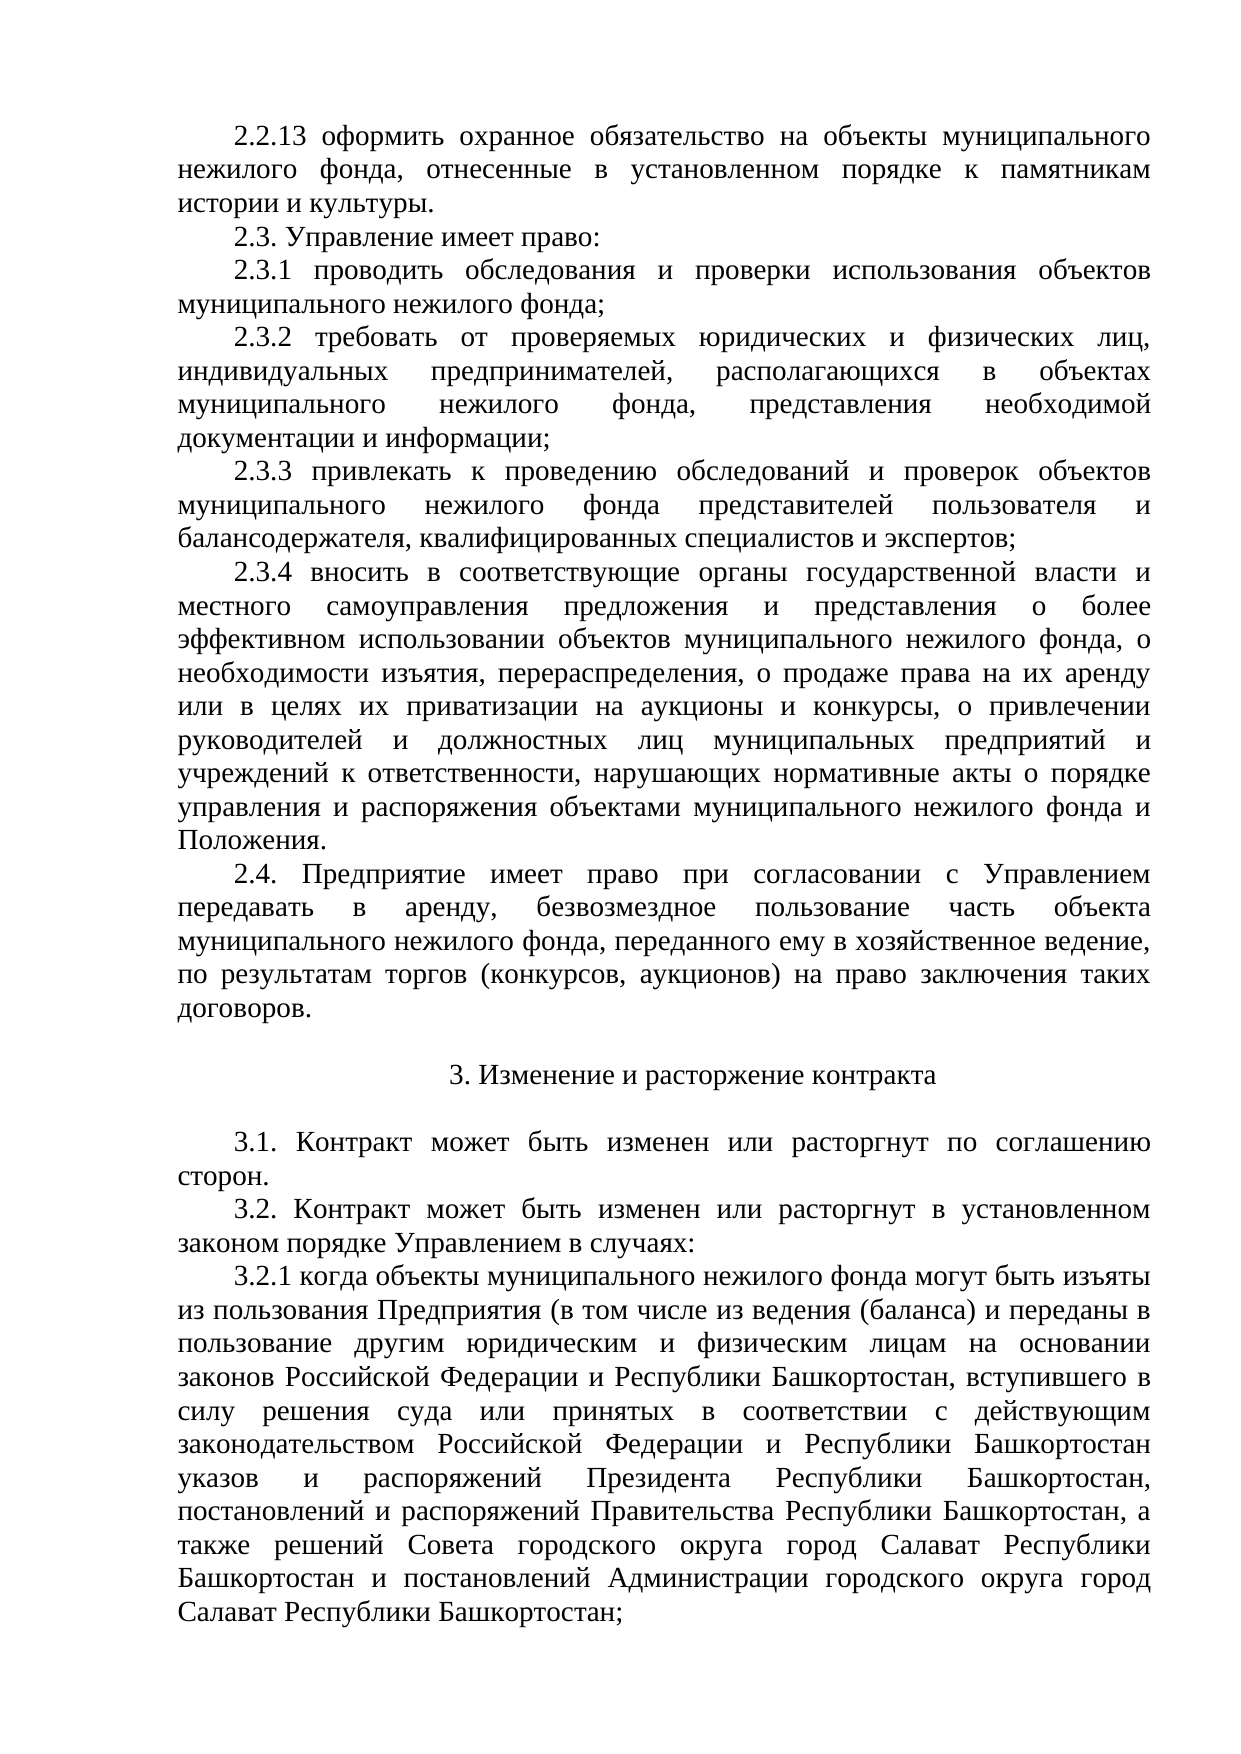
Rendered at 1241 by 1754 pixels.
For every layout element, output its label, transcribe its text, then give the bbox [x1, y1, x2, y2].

text 3. Изменение и расторжение контракта [177, 1057, 1152, 1091]
text 2.2.13 оформить охранное обязательство на объекты муниципального нежилого фонда, отнесенные в установленном порядке к памятникам истории и культуры. [177, 118, 1152, 219]
text 3.1. Контракт может быть изменен или расторгнут по соглашению сторон. [177, 1124, 1152, 1191]
text 2.3.4 вносить в соответствующие органы государственной власти и местного самоуправления предложения и представления о более эффективном использовании объектов муниципального нежилого фонда, о необходимости изъятия, перераспределения, о продаже права на их аренду или в целях их приватизации на аукционы и конкурсы, о привлечении руководителей и должностных лиц муниципальных предприятий и учреждений к ответственности, нарушающих нормативные акты о порядке управления и распоряжения объектами муниципального нежилого фонда и Положения. [177, 554, 1152, 856]
text 2.4. Предприятие имеет право при согласовании с Управлением передавать в аренду, безвозмездное пользование часть объекта муниципального нежилого фонда, переданного ему в хозяйственное ведение, по результатам торгов (конкурсов, аукционов) на право заключения таких договоров. [177, 856, 1152, 1024]
text 3.2.1 когда объекты муниципального нежилого фонда могут быть изъяты из пользования Предприятия (в том числе из ведения (баланса) и переданы в пользование другим юридическим и физическим лицам на основании законов Российской Федерации и Республики Башкортостан, вступившего в силу решения суда или принятых в соответствии с действующим законодательством Российской Федерации и Республики Башкортостан указов и распоряжений Президента Республики Башкортостан, постановлений и распоряжений Правительства Республики Башкортостан, а также решений Совета городского округа город Салават Республики Башкортостан и постановлений Администрации городского округа город Салават Республики Башкортостан; [177, 1258, 1152, 1627]
text 2.3.2 требовать от проверяемых юридических и физических лиц, индивидуальных предпринимателей, располагающихся в объектах муниципального нежилого фонда, представления необходимой документации и информации; [177, 319, 1152, 453]
text 2.3.1 проводить обследования и проверки использования объектов муниципального нежилого фонда; [177, 252, 1152, 319]
text 2.3. Управление имеет право: [177, 219, 1152, 252]
text 2.3.3 привлекать к проведению обследований и проверок объектов муниципального нежилого фонда представителей пользователя и балансодержателя, квалифицированных специалистов и экспертов; [177, 453, 1152, 554]
text 3.2. Контракт может быть изменен или расторгнут в установленном законом порядке Управлением в случаях: [177, 1191, 1152, 1258]
